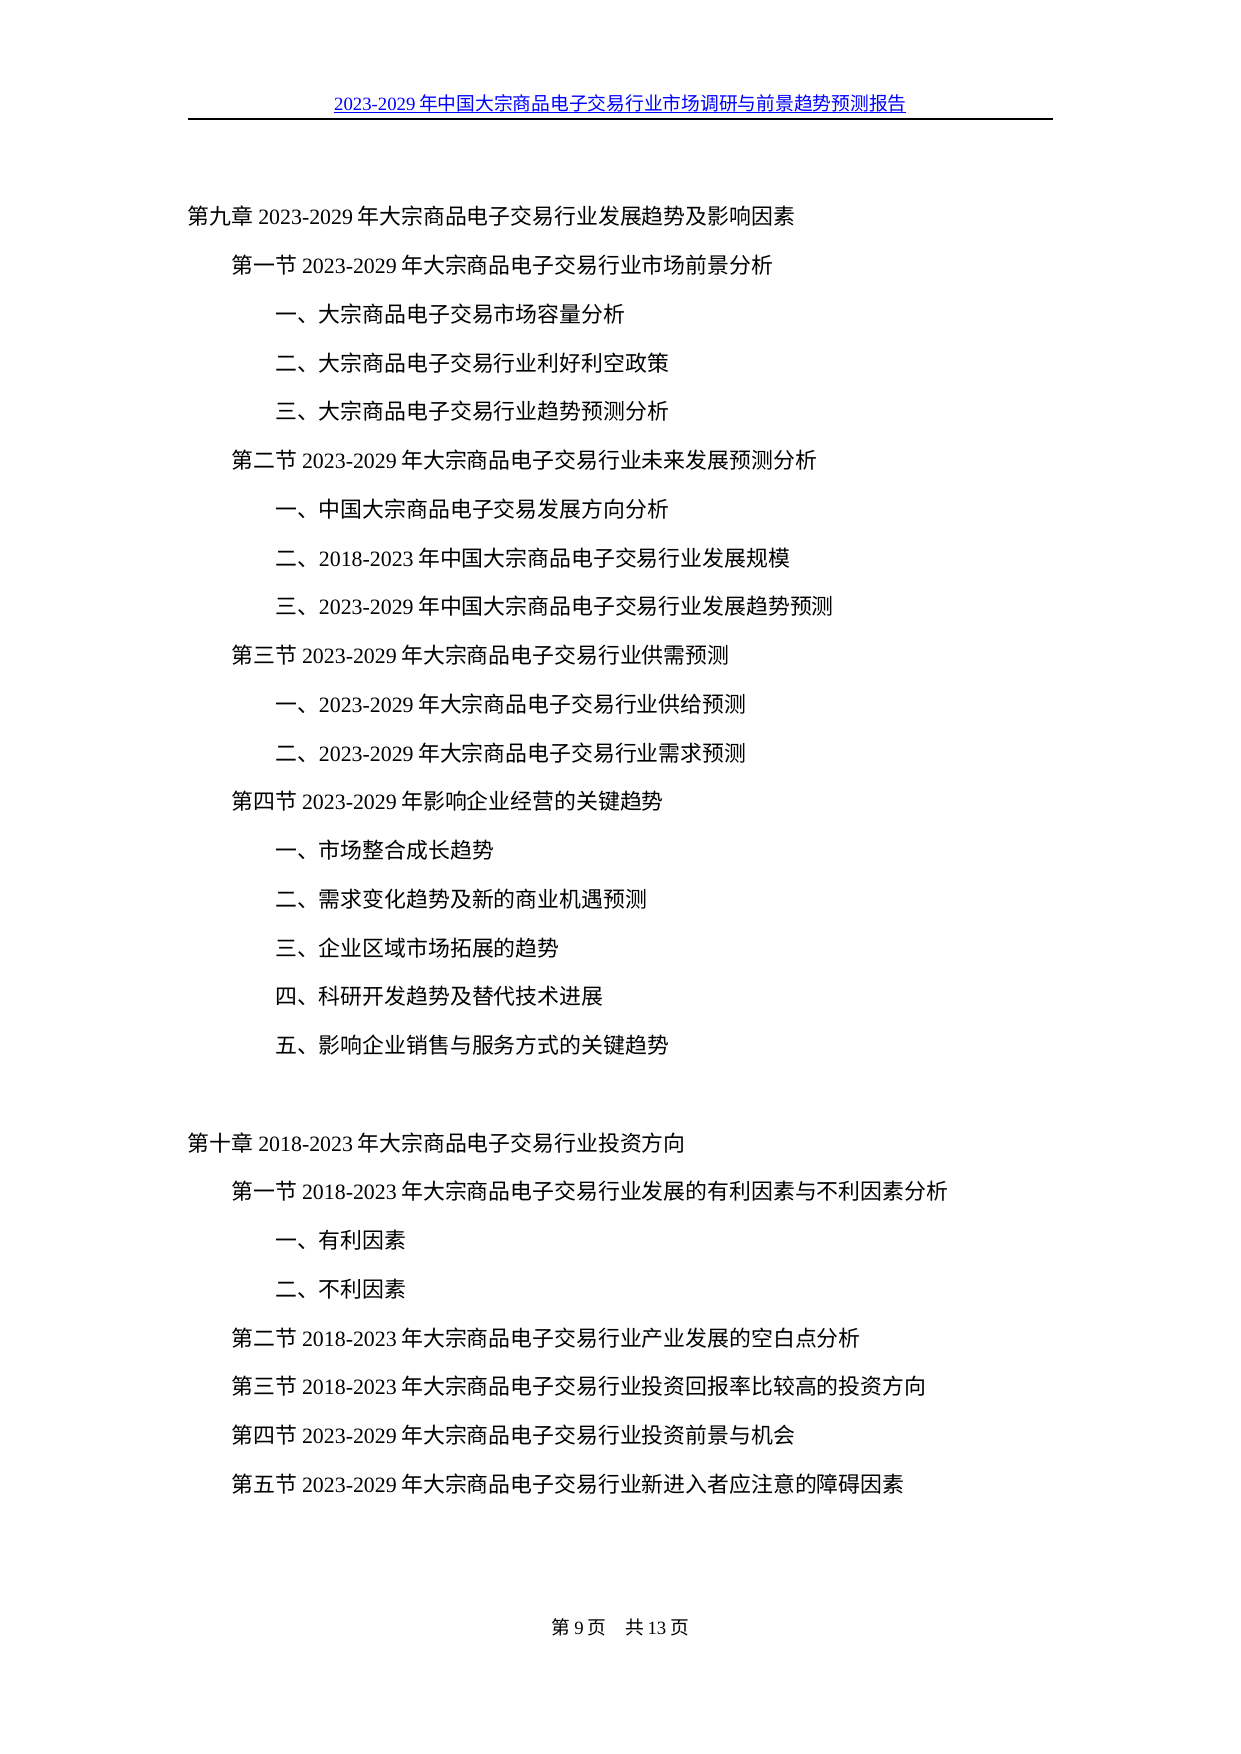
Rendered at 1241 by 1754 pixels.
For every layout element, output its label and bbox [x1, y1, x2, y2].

text [187, 150, 1053, 1499]
